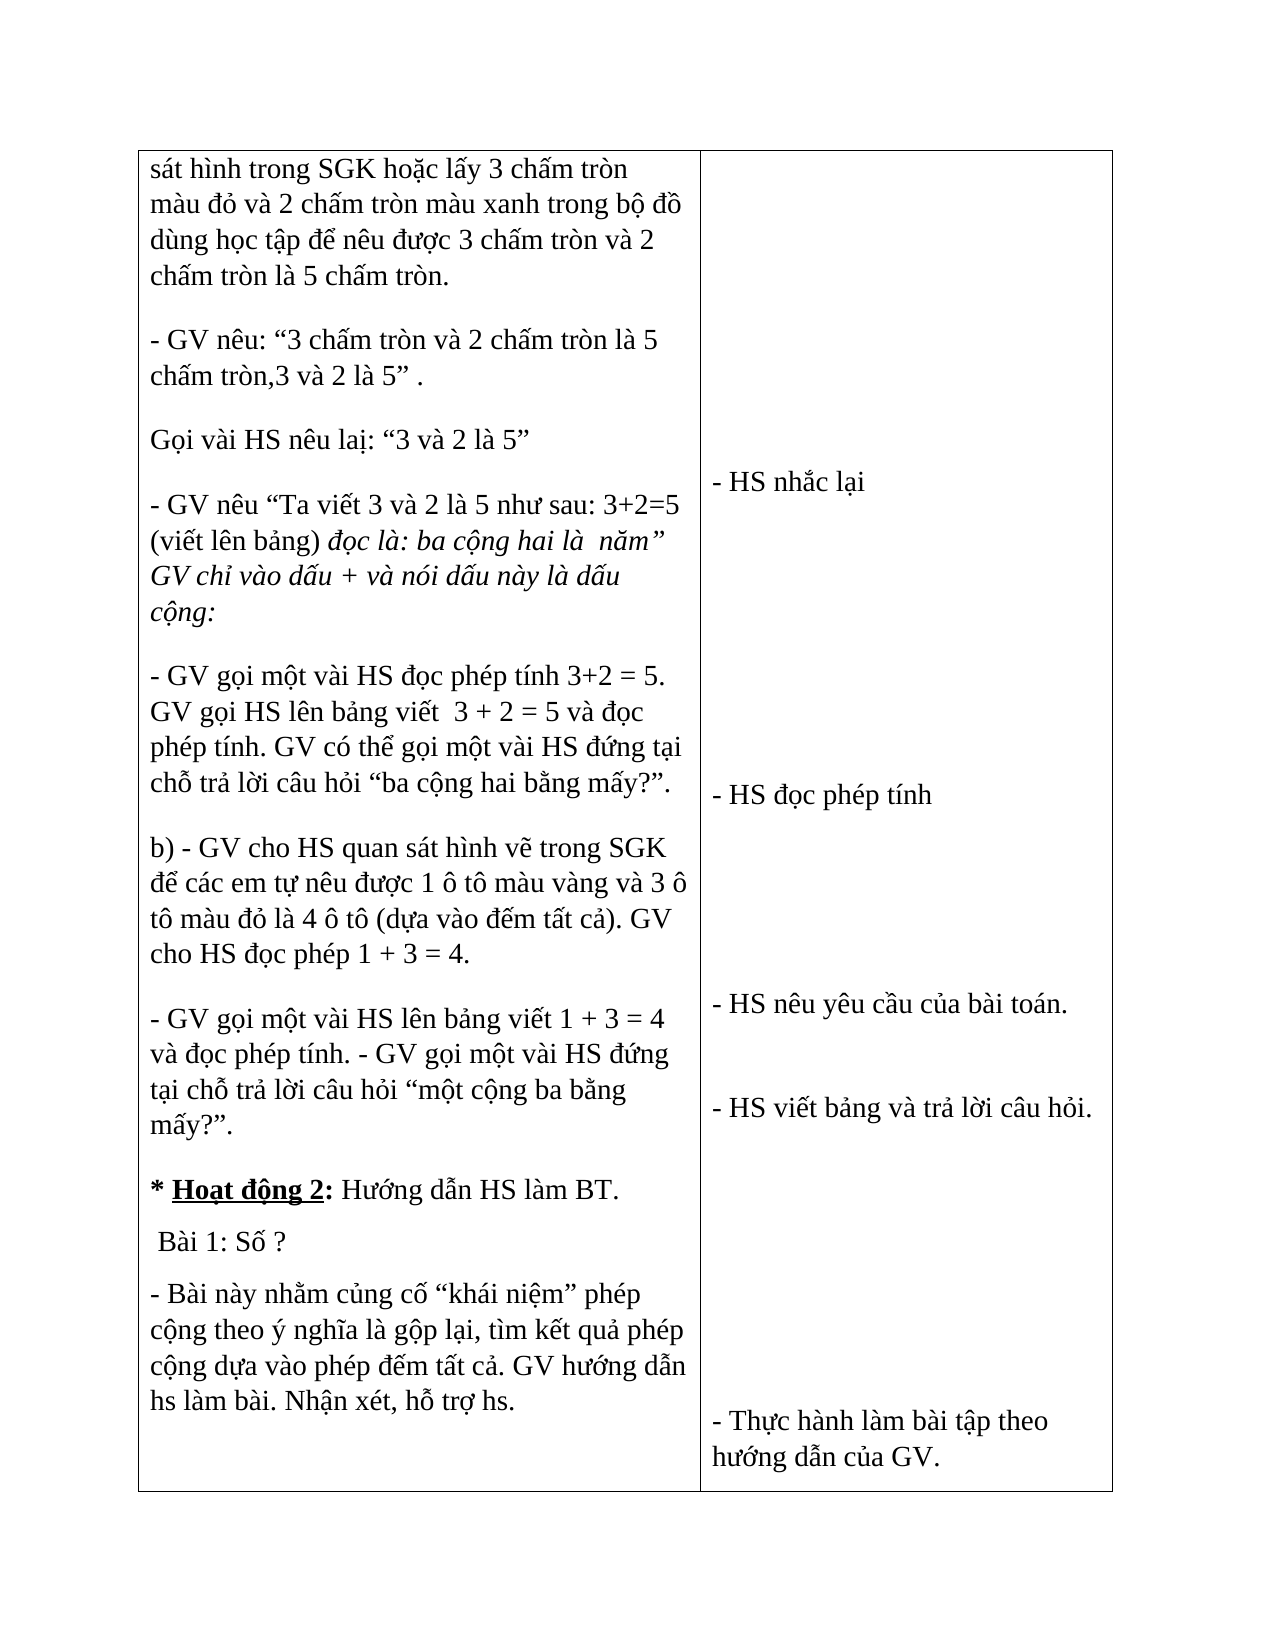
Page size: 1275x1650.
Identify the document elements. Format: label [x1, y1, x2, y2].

table_cell [701, 151, 1112, 1491]
table_cell [139, 151, 700, 1491]
